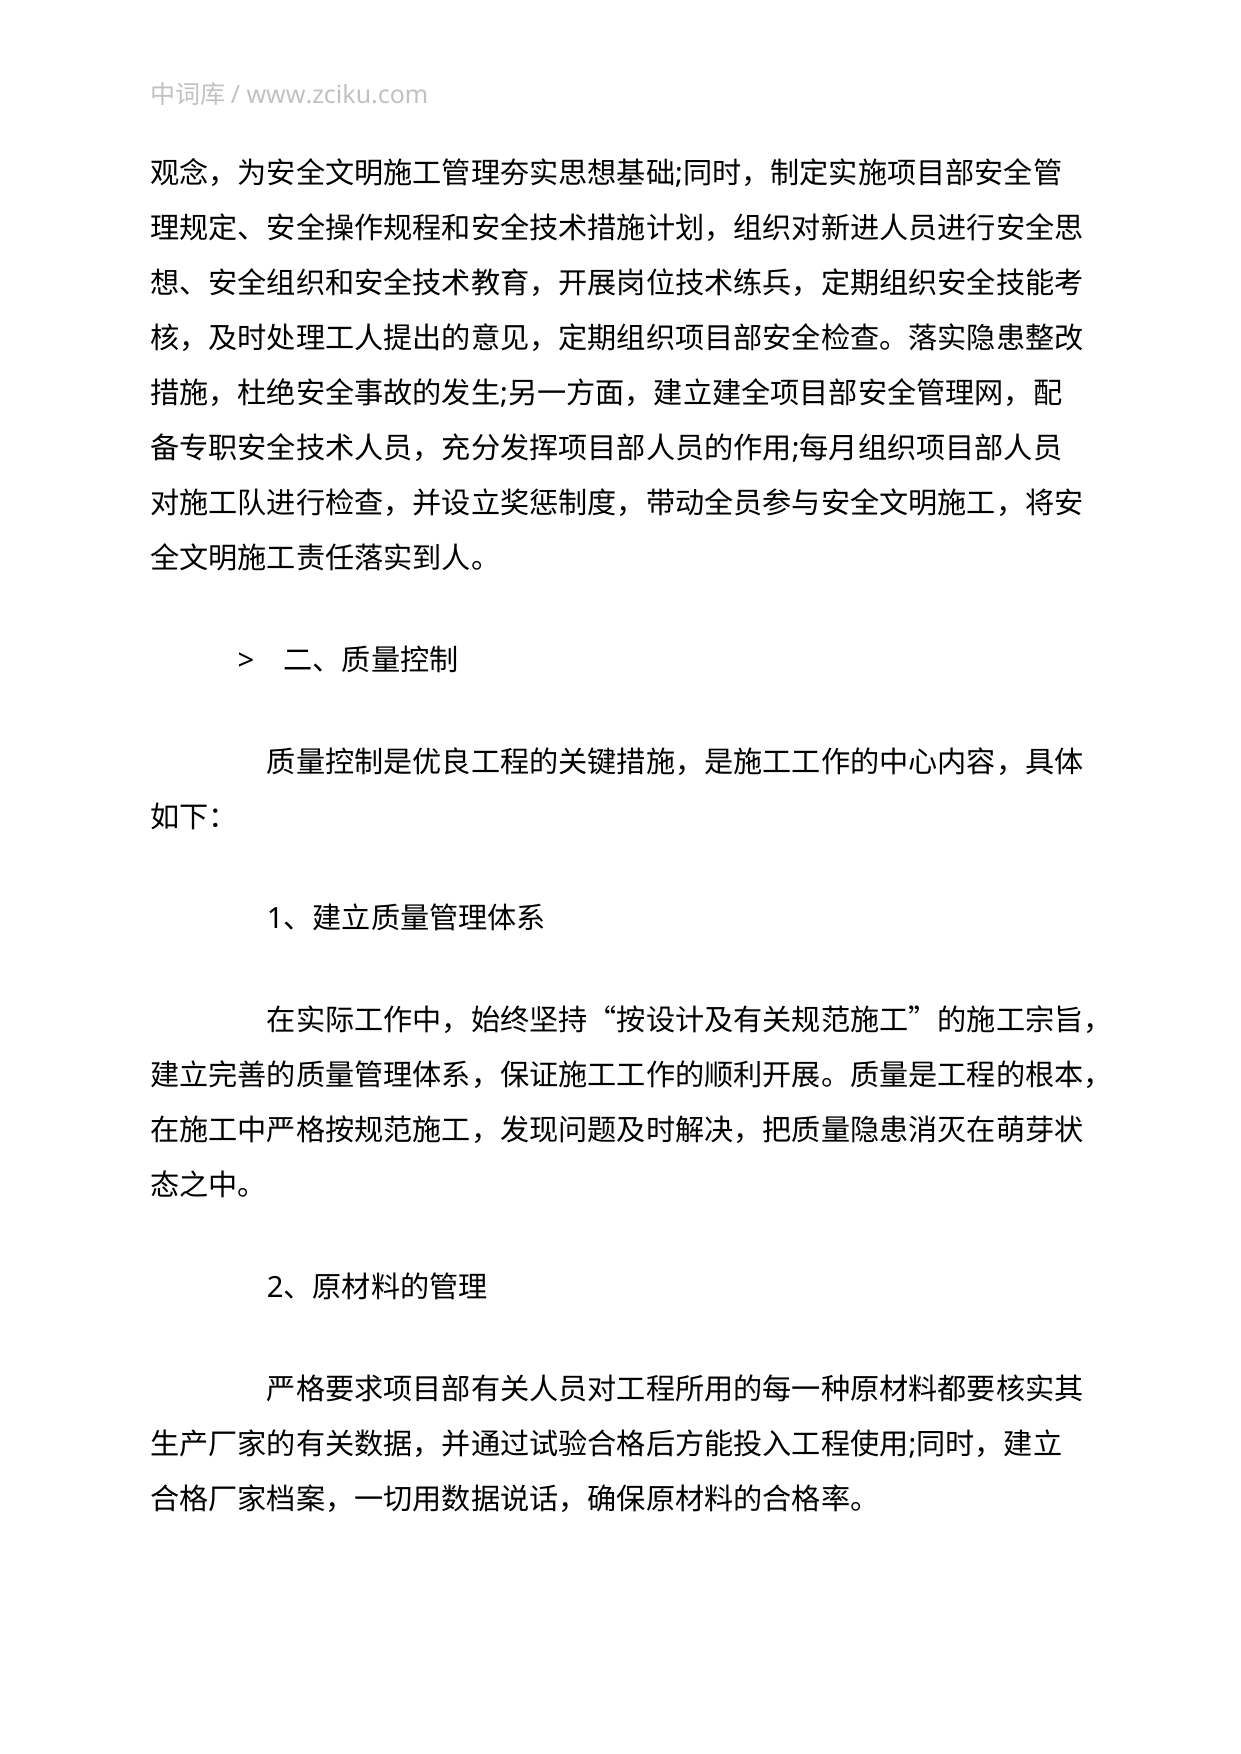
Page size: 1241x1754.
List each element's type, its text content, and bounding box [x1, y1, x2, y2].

text 在实际工作中，始终坚持“按设计及有关规范施工”的施工宗旨，建立完善的质量管理体系，保证施工工作的顺利开展。质量是工程的根本，在施工中严格按规范施工，发现问题及时解决，把质量隐患消灭在萌芽状态之中。 [150, 997, 1090, 1204]
text 1、建立质量管理体系 [150, 895, 1090, 937]
text 严格要求项目部有关人员对工程所用的每一种原材料都要核实其生产厂家的有关数据，并通过试验合格后方能投入工程使用;同时，建立合格厂家档案，一切用数据说话，确保原材料的合格率。 [150, 1365, 1090, 1518]
text > 二、质量控制 [150, 636, 1090, 679]
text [150, 150, 1090, 577]
text 2、原材料的管理 [150, 1263, 1090, 1306]
text 质量控制是优良工程的关键措施，是施工工作的中心内容，具体如下： [150, 738, 1090, 836]
